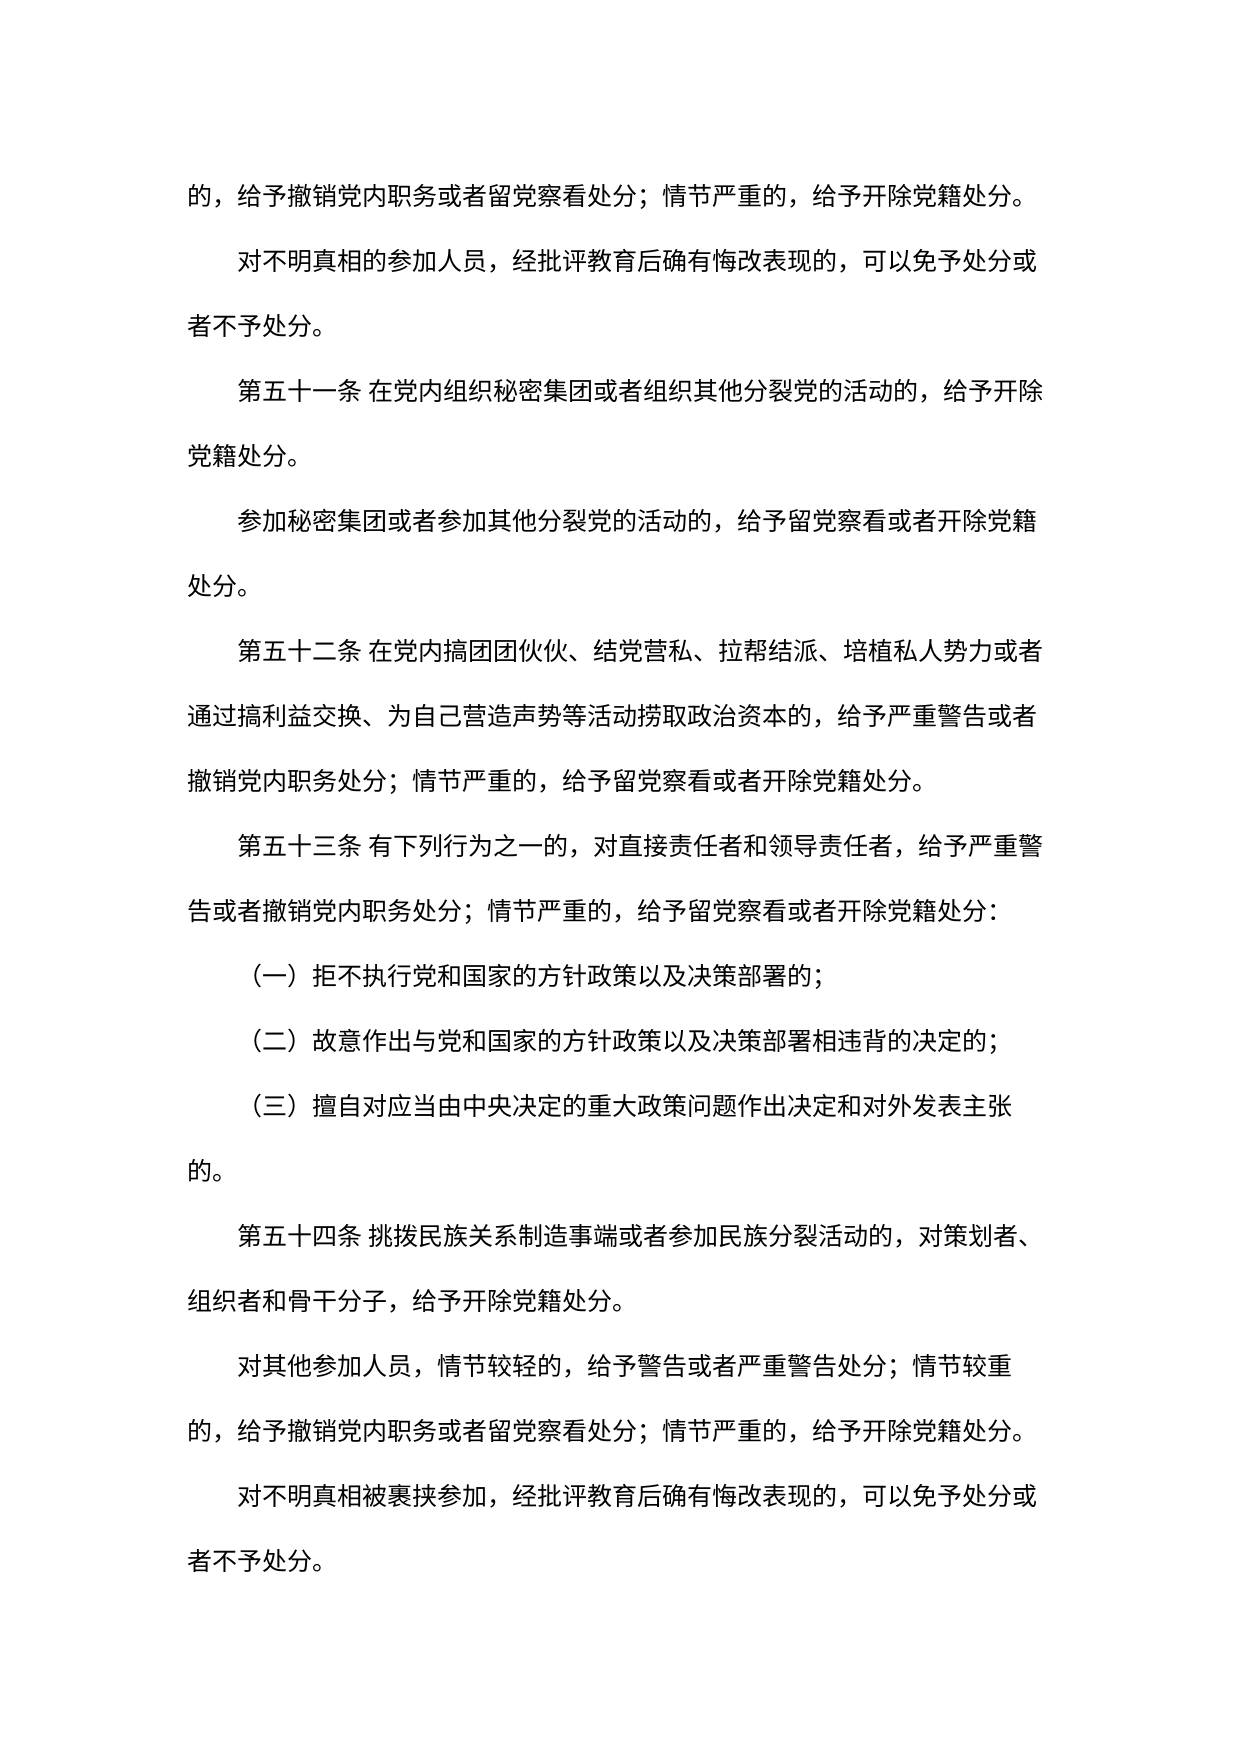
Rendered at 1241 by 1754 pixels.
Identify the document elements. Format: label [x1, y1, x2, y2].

table_header [188, 162, 1053, 1592]
